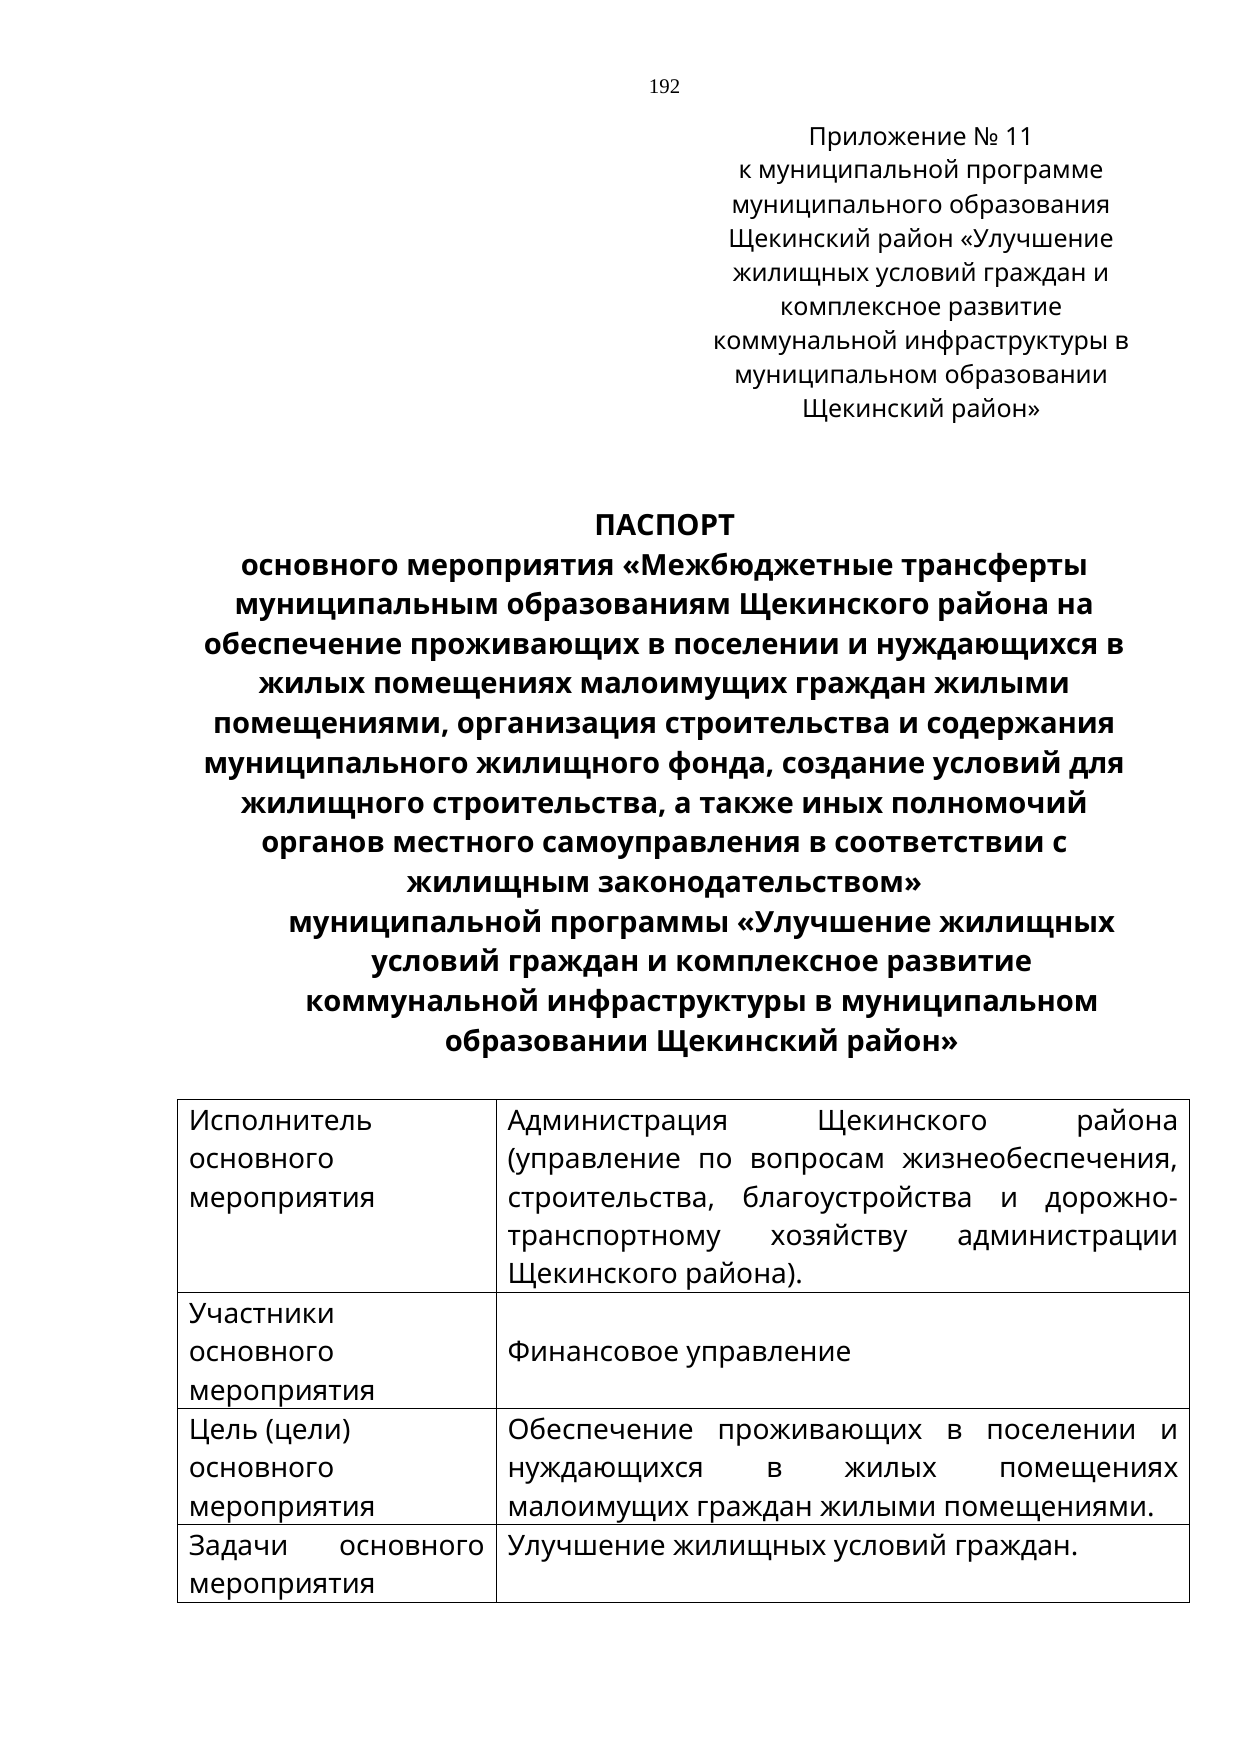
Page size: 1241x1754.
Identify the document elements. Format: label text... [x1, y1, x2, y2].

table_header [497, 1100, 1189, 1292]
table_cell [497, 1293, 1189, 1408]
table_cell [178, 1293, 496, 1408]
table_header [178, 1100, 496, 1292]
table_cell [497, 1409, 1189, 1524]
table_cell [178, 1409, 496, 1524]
text основного мероприятия «Межбюджетные трансферты муниципальным образованиям Щекинского района на обеспечение проживающих в поселении и нуждающихся в жилых помещениях малоимущих граждан жилыми помещениями, организация строительства и содержания муниципального жилищного фонда, создание условий для жилищного строительства, а также иных полномочий органов местного самоуправления в соответствии с жилищным законодательством» [177, 544, 1152, 901]
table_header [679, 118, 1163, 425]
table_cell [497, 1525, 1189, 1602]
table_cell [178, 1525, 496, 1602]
text ПАСПОРТ [177, 504, 1152, 544]
text муниципальной программы «Улучшение жилищных условий граждан и комплексное развитие коммунальной инфраструктуры в муниципальном образовании Щекинский район» [252, 901, 1152, 1060]
